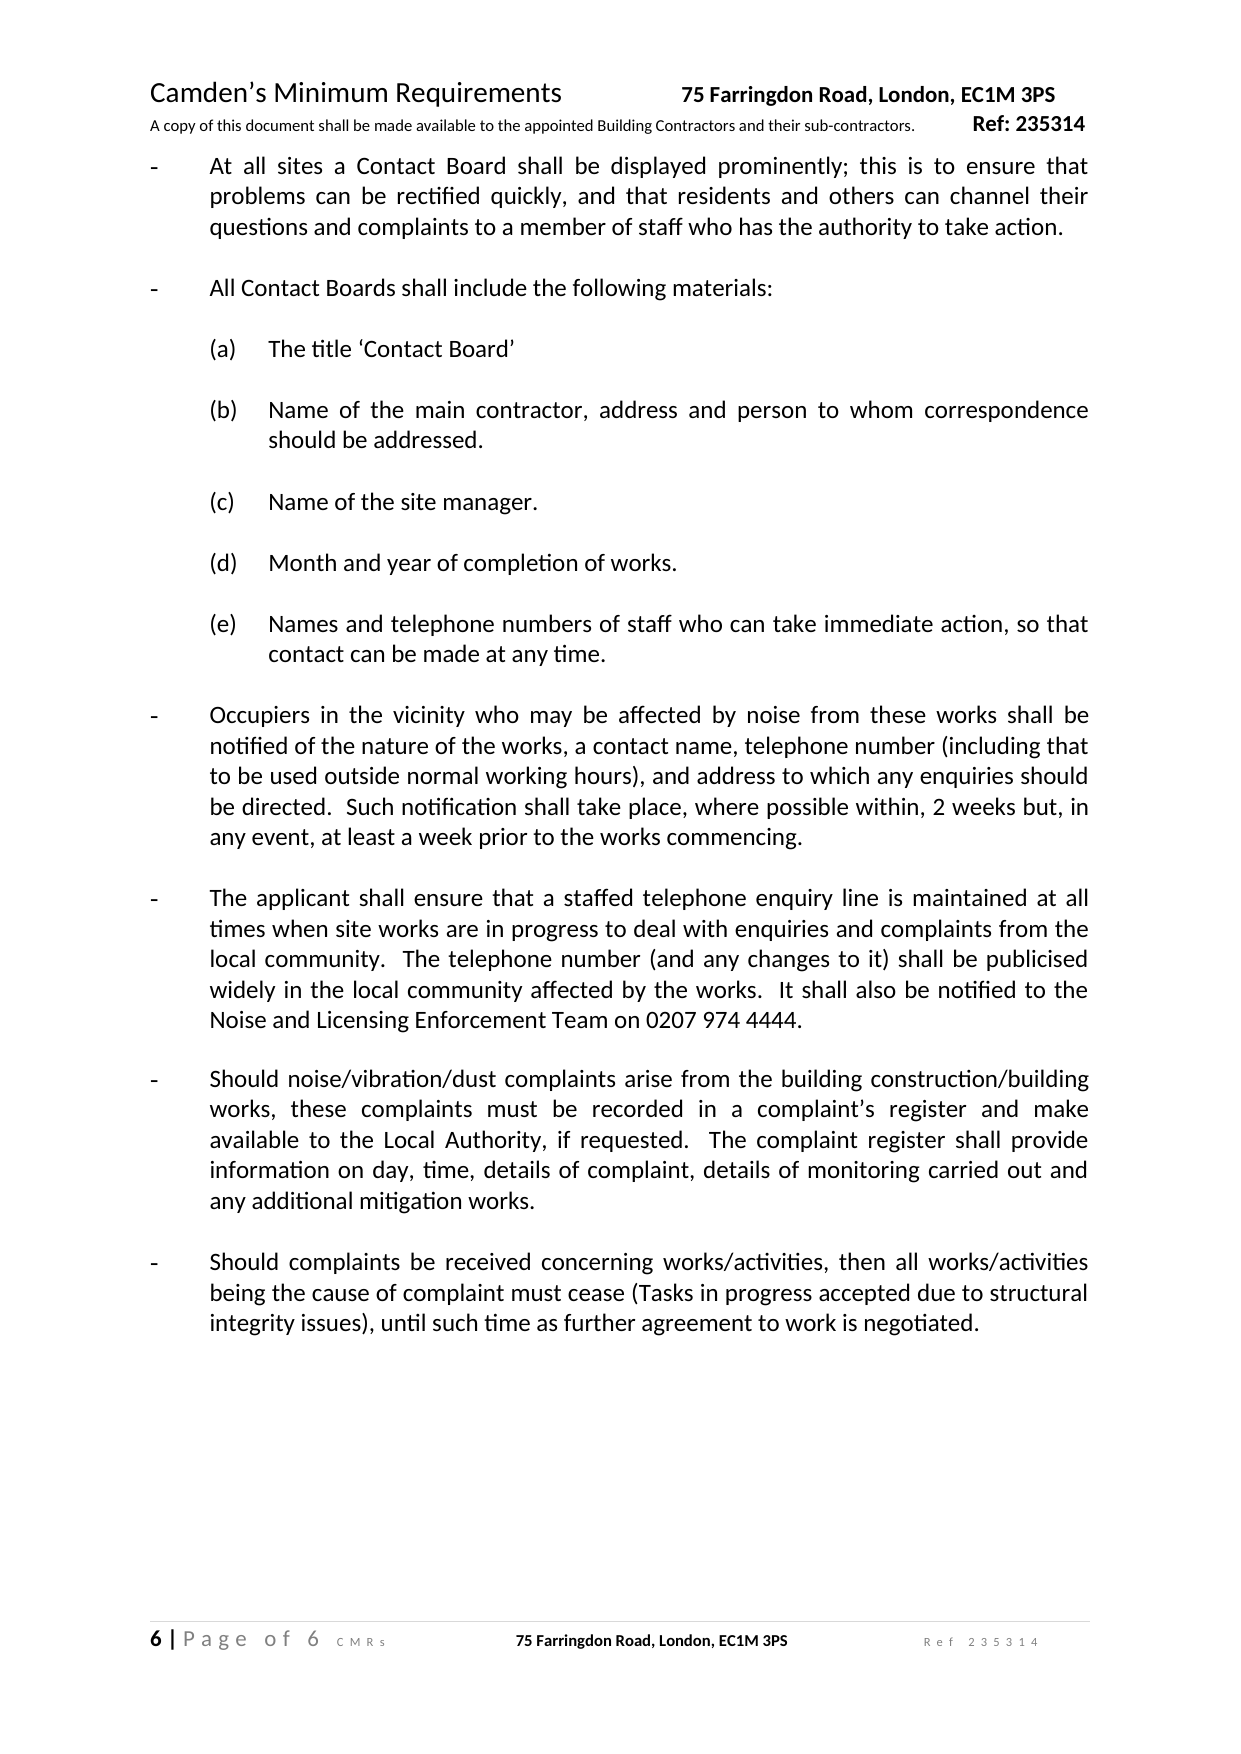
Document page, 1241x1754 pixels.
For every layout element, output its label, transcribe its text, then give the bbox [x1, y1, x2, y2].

text (d) Month and year of completion of works. [209, 547, 1090, 577]
text (b) Name of the main contractor, address and person to whom correspondence should be addressed. [209, 394, 1090, 455]
list Should noise/vibration/dust complaints arise from the building construction/building works, these complaints must be recorded in a complaint’s register and make available to the Local Authority, if requested. The complaint register shall provide information on day, time, details of complaint, details of monitoring carried out and any additional mitigation works. [150, 1063, 1090, 1216]
list At all sites a Contact Board shall be displayed prominently; this is to ensure that problems can be rectified quickly, and that residents and others can channel their questions and complaints to a member of staff who has the authority to take action. [150, 150, 1090, 242]
list Occupiers in the vicinity who may be affected by noise from these works shall be notified of the nature of the works, a contact name, telephone number (including that to be used outside normal working hours), and address to which any enquiries should be directed. Such notification shall take place, where possible within, 2 weeks but, in any event, at least a week prior to the works commencing. [150, 699, 1090, 852]
list The applicant shall ensure that a staffed telephone enquiry line is maintained at all times when site works are in progress to deal with enquiries and complaints from the local community. The telephone number (and any changes to it) shall be publicised widely in the local community affected by the works. It shall also be notified to the Noise and Licensing Enforcement Team on 0207 974 4444. [150, 882, 1090, 1035]
list All Contact Boards shall include the following materials: [150, 272, 1090, 303]
text (a) The title ‘Contact Board’ [209, 333, 1090, 364]
list Should complaints be received concerning works/activities, then all works/activities being the cause of complaint must cease (Tasks in progress accepted due to structural integrity issues), until such time as further agreement to work is negotiated. [150, 1246, 1090, 1338]
text (e) Names and telephone numbers of staff who can take immediate action, so that contact can be made at any time. [209, 608, 1090, 669]
text (c) Name of the site manager. [209, 486, 1090, 516]
